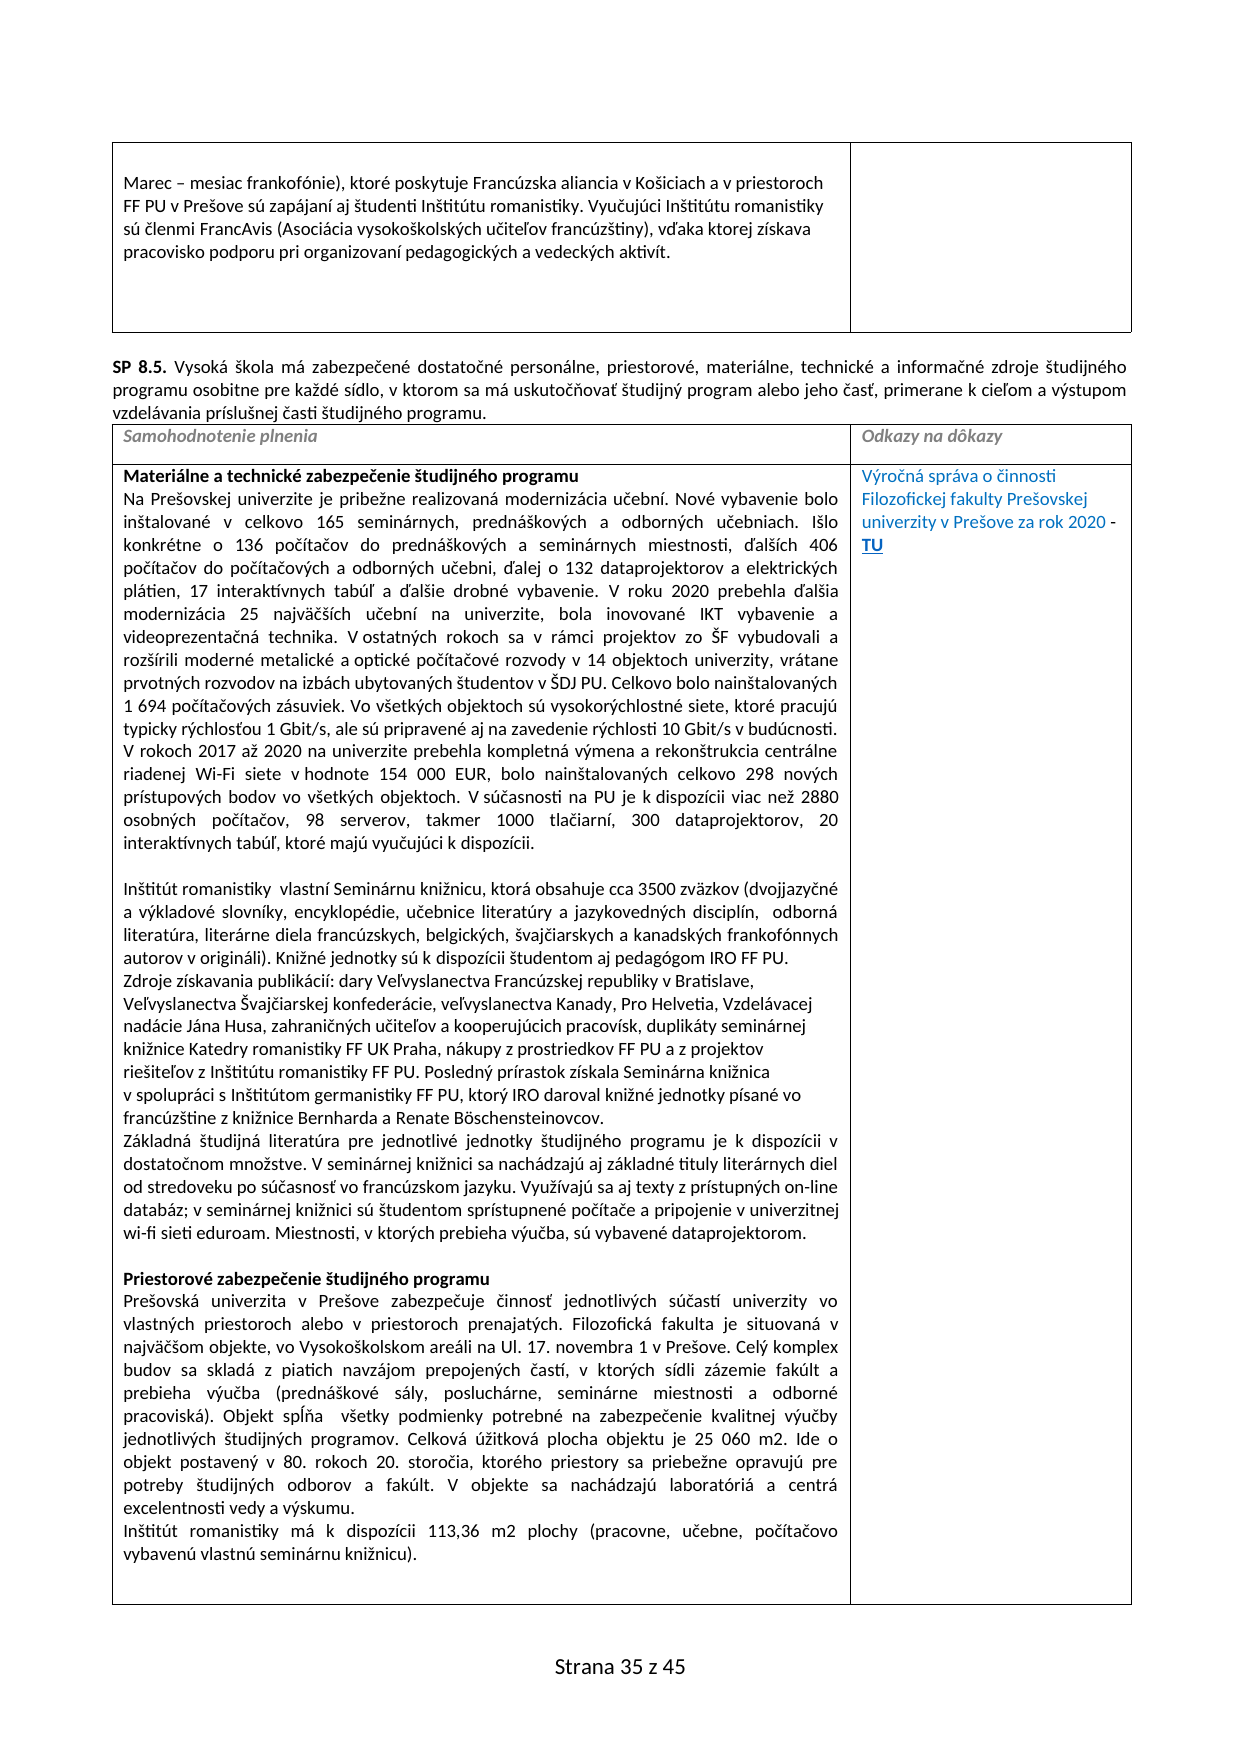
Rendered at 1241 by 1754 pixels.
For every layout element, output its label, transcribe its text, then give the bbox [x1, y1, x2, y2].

table_header Odkazy na dôkazy [851, 425, 1131, 464]
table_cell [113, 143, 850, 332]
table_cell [851, 143, 1131, 332]
text SP 8.5. Vysoká škola má zabezpečené dostatočné personálne, priestorové, materiálne, technické a informačné zdroje študijného programu osobitne pre každé sídlo, v ktorom sa má uskutočňovať študijný program alebo jeho časť, primerane k cieľom a výstupom vzdelávania príslušnej časti študijného programu. [112, 355, 1128, 424]
table_header Samohodnotenie plnenia [113, 425, 850, 464]
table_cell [851, 465, 1131, 1604]
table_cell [113, 465, 850, 1604]
